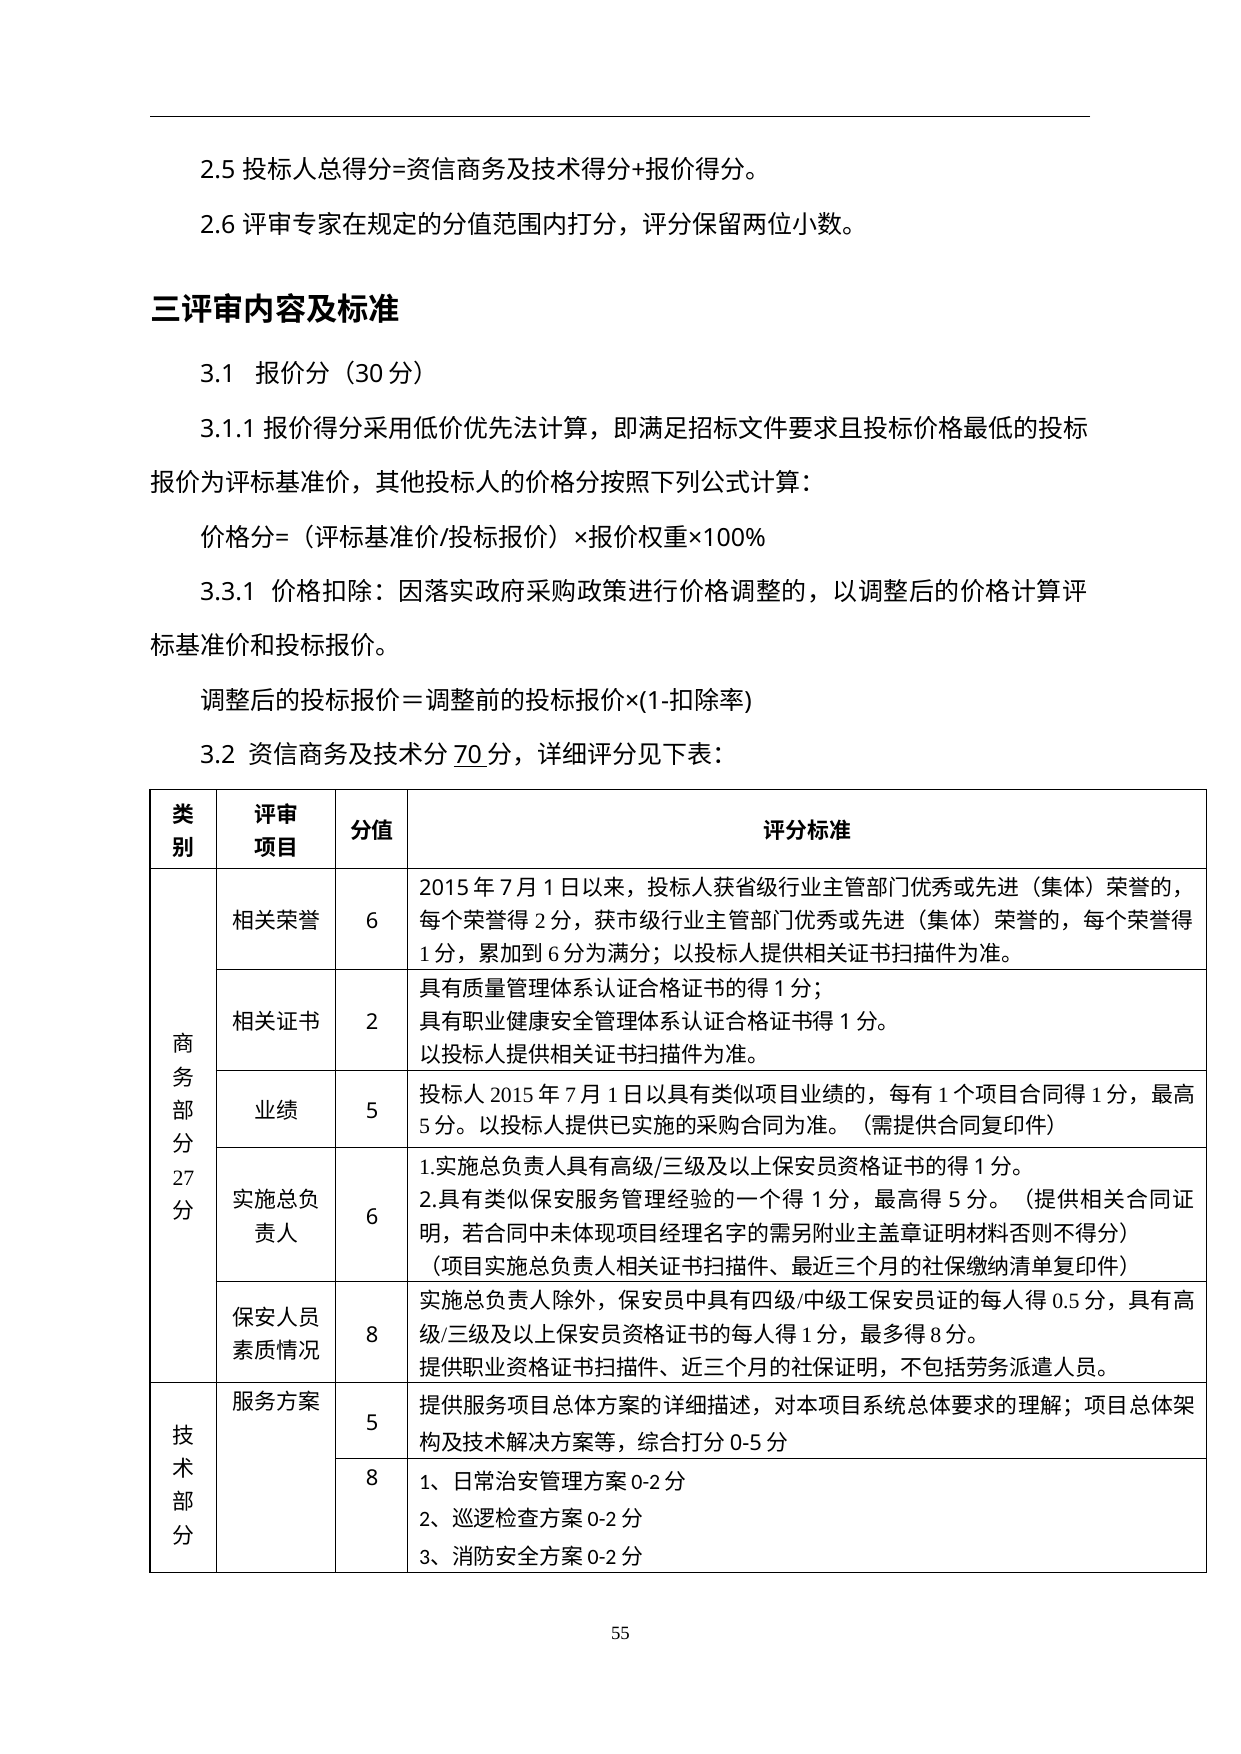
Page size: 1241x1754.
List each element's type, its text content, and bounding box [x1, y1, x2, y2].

table_header 分值 [336, 790, 407, 867]
table_cell 商 务 部 分 27分 [151, 869, 216, 1382]
table_cell 相关证书 [217, 970, 335, 1069]
text 2.6 评审专家在规定的分值范围内打分，评分保留两位小数。 [150, 204, 1090, 241]
title 三评审内容及标准 [150, 284, 1090, 329]
text 调整后的投标报价＝调整前的投标报价×(1-扣除率) [150, 680, 1090, 716]
table_cell 6 [336, 1148, 407, 1281]
text 2.5 投标人总得分=资信商务及技术得分+报价得分。 [150, 150, 1090, 186]
text 3.2 资信商务及技术分70分，详细评分见下表： [150, 734, 1090, 771]
table_cell 具有质量管理体系认证合格证书的得1分； 具有职业健康安全管理体系认证合格证书得1分。 以投标人提供相关证书扫描件为准。 [408, 970, 1206, 1069]
table_cell 8 [336, 1282, 407, 1382]
table_header 类别 [151, 790, 216, 867]
table_cell 8 [336, 1459, 407, 1572]
table_cell 实施总负责人除外，保安员中具有四级/中级工保安员证的每人得0.5分，具有高级/三级及以上保安员资格证书的每人得1分，最多得8分。 提供职业资格证书扫描件、近三个月的社保证明，不包括劳务派遣人员。 [408, 1282, 1206, 1382]
table_cell 投标人2015年7月1日以具有类似项目业绩的，每有1个项目合同得1分，最高5分。以投标人提供已实施的采购合同为准。（需提供合同复印件） [408, 1071, 1206, 1147]
table_cell 服务方案 [217, 1383, 335, 1572]
table_cell 实施总负责人 [217, 1148, 335, 1281]
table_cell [408, 1459, 1206, 1572]
table_cell 技 术 部 分 43分 [151, 1383, 216, 1572]
table_cell 2015年7月1日以来，投标人获省级行业主管部门优秀或先进（集体）荣誉的，每个荣誉得2分，获市级行业主管部门优秀或先进（集体）荣誉的，每个荣誉得1分，累加到6分为满分；以投标人提供相关证书扫描件为准。 [408, 869, 1206, 968]
table_cell 6 [336, 869, 407, 968]
table_cell 业绩 [217, 1071, 335, 1147]
table_cell 提供服务项目总体方案的详细描述，对本项目系统总体要求的理解；项目总体架构及技术解决方案等，综合打分0-5分 [408, 1383, 1206, 1458]
text 3.3.1 价格扣除：因落实政府采购政策进行价格调整的，以调整后的价格计算评标基准价和投标报价。 [150, 571, 1090, 662]
table_cell 5 [336, 1383, 407, 1458]
table_header 评审 项目 [217, 790, 335, 867]
text 3.1.1 报价得分采用低价优先法计算，即满足招标文件要求且投标价格最低的投标报价为评标基准价，其他投标人的价格分按照下列公式计算： [150, 408, 1090, 499]
table_header 评分标准 [408, 790, 1206, 867]
text 价格分=（评标基准价/投标报价）×报价权重×100% [150, 517, 1090, 553]
table_cell 保安人员素质情况 [217, 1282, 335, 1382]
text 3.1 报价分（30分） [150, 354, 1090, 390]
table_cell 5 [336, 1071, 407, 1147]
table_cell 相关荣誉 [217, 869, 335, 968]
table_cell 2 [336, 970, 407, 1069]
table_cell 1.实施总负责人具有高级/三级及以上保安员资格证书的得1分。 2.具有类似保安服务管理经验的一个得1分，最高得5分。（提供相关合同证明，若合同中未体现项目经理名字的需另附业主盖章证明材料否则不得分） （项目实施总负责人相关证书扫描件、最近三个月的社保缴纳清单复印件） [408, 1148, 1206, 1281]
